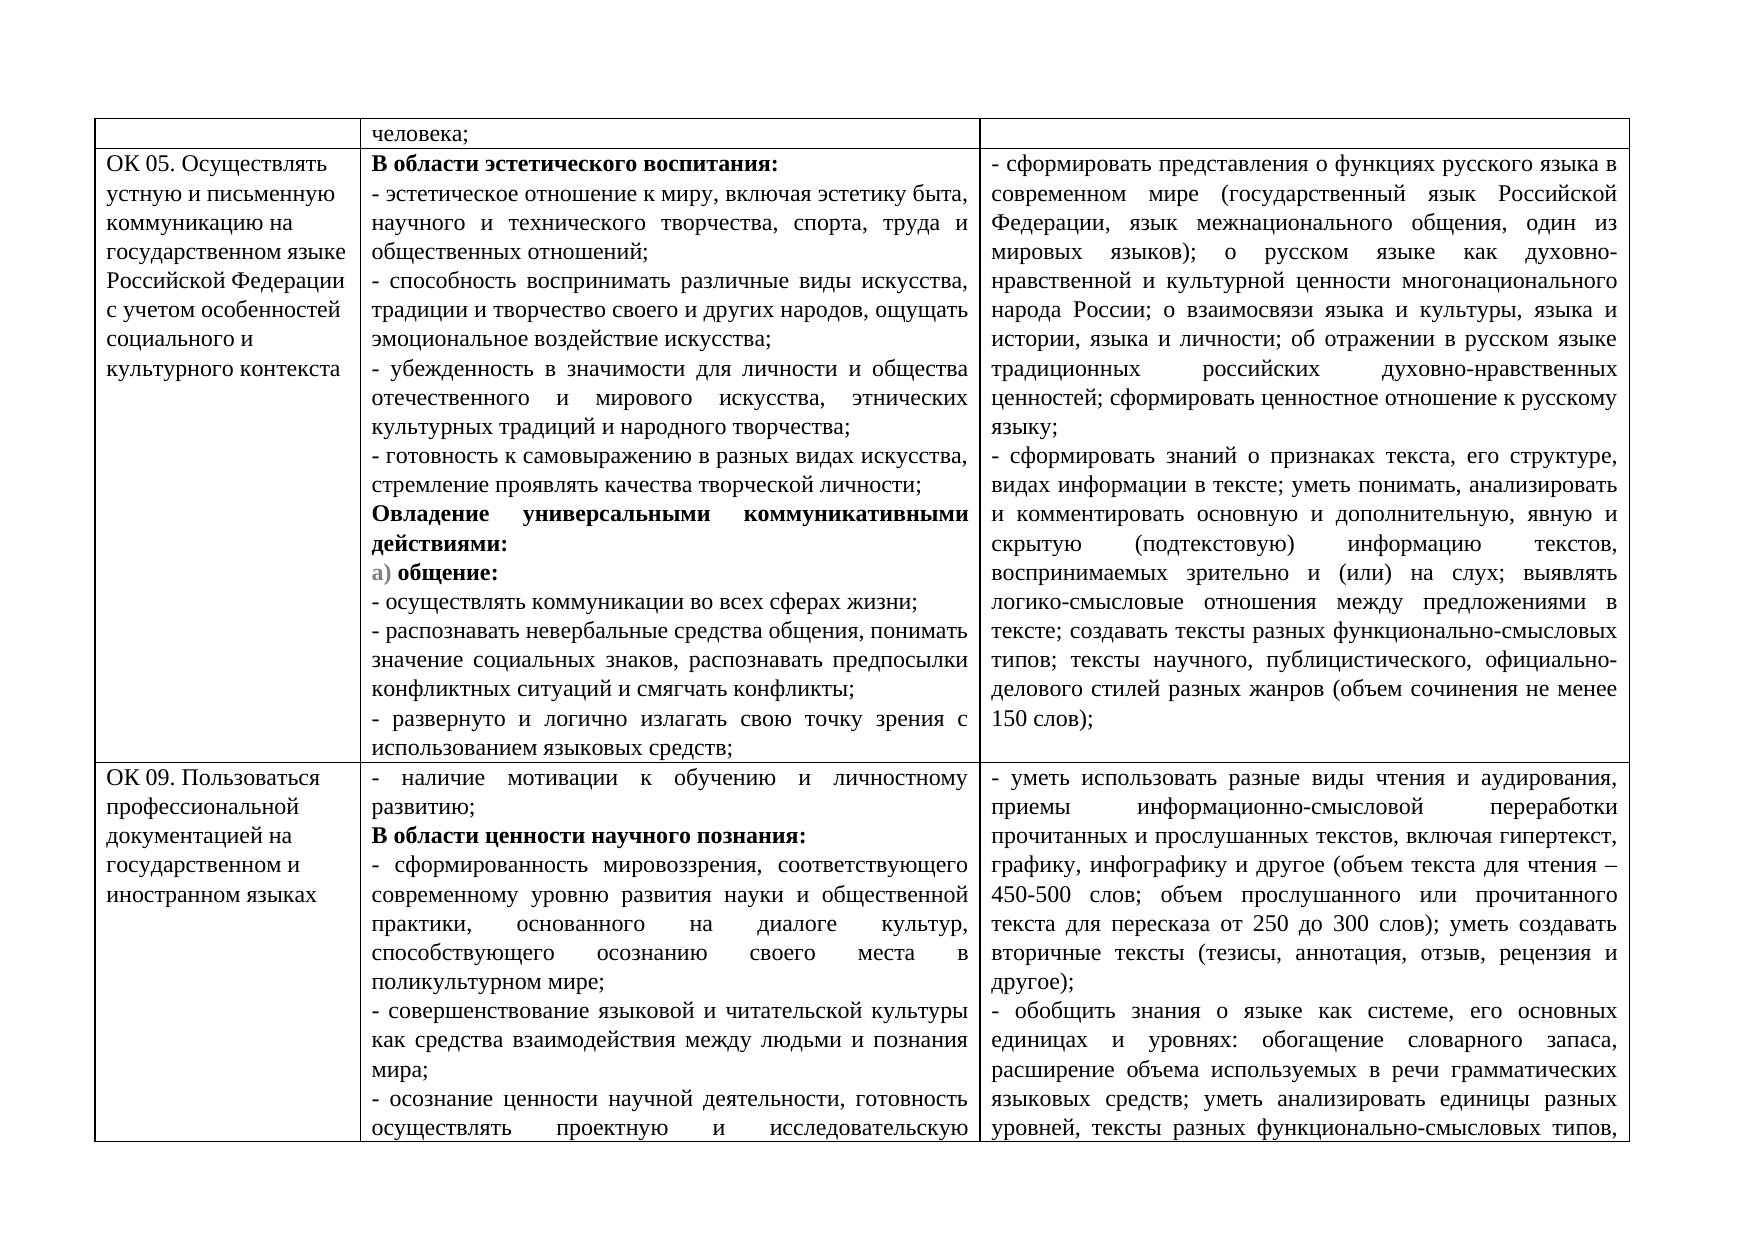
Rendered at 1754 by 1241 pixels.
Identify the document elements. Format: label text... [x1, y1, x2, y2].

table_cell - сформировать представления о функциях русского языка в современном мире (государственный язык Российской Федерации, язык межнационального общения, один из мировых языков); о русском языке как духовно-нравственной и культурной ценности многонационального народа России; о взаимосвязи языка и культуры, языка и истории, языка и личности; об отражении в русском языке традиционных российских духовно-нравственных ценностей; сформировать ценностное отношение к русскому языку; - сформировать знаний о признаках текста, его структуре, видах информации в тексте; уметь понимать, анализировать и комментировать основную и дополнительную, явную и скрытую (подтекстовую) информацию текстов, воспринимаемых зрительно и (или) на слух; выявлять логико-смысловые отношения между предложениями в тексте; создавать тексты разных функционально-смысловых типов; тексты научного, публицистического, официально-делового стилей разных жанров (объем сочинения не менее 150 слов); [981, 149, 1629, 762]
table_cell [96, 119, 360, 148]
table_cell ОК 05. Осуществлять устную и письменную коммуникацию на государственном языке Российской Федерации с учетом особенностей социального и культурного контекста [96, 149, 360, 762]
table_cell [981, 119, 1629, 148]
table_cell В области эстетического воспитания: - эстетическое отношение к миру, включая эстетику быта, научного и технического творчества, спорта, труда и общественных отношений; - способность воспринимать различные виды искусства, традиции и творчество своего и других народов, ощущать эмоциональное воздействие искусства; - убежденность в значимости для личности и общества отечественного и мирового искусства, этнических культурных традиций и народного творчества; - готовность к самовыражению в разных видах искусства, стремление проявлять качества творческой личности; Овладение универсальными коммуникативными действиями: а) общение: - осуществлять коммуникации во всех сферах жизни; - распознавать невербальные средства общения, понимать значение социальных знаков, распознавать предпосылки конфликтных ситуаций и смягчать конфликты; - развернуто и логично излагать свою точку зрения с использованием языковых средств; [361, 149, 979, 762]
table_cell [981, 763, 1629, 1141]
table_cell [96, 763, 360, 1141]
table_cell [361, 763, 979, 1141]
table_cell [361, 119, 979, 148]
